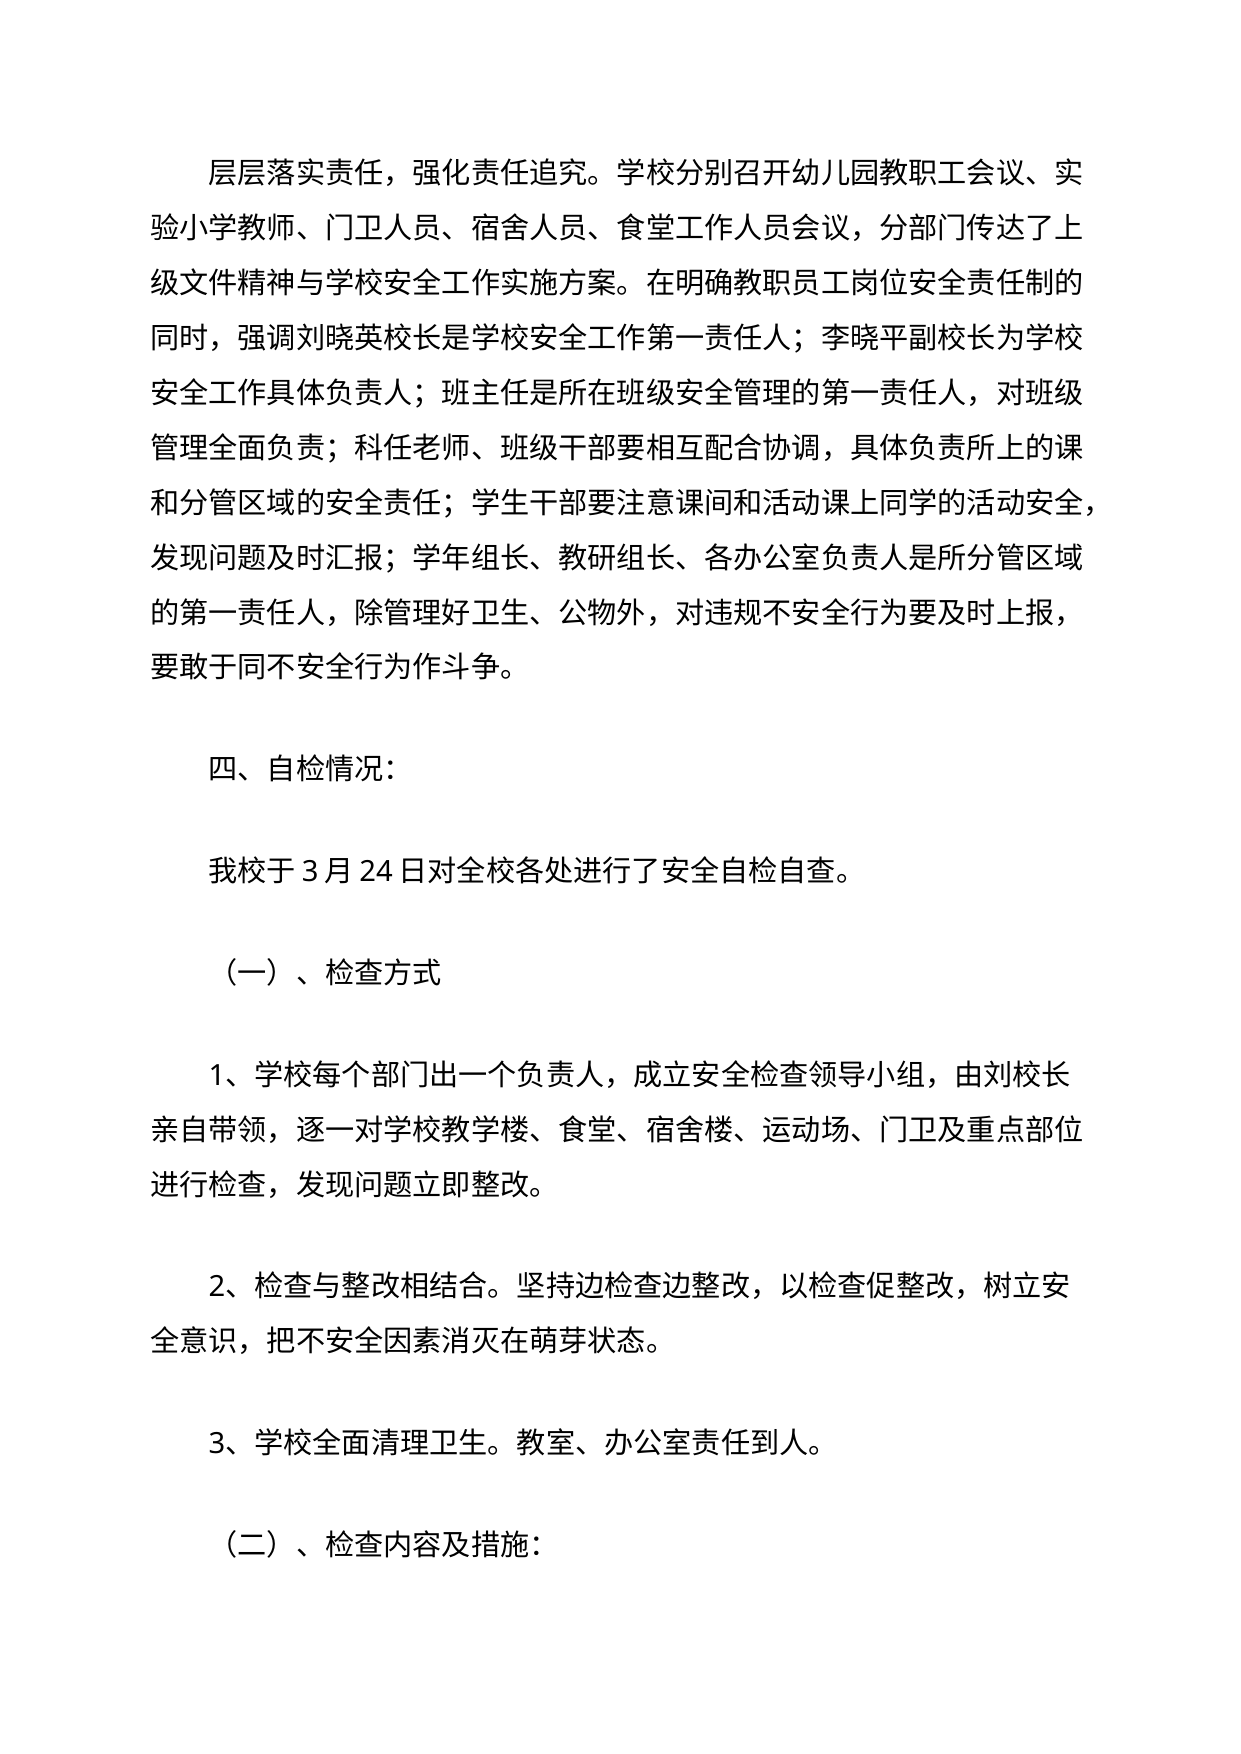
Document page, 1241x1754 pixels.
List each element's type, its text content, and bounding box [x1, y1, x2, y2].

text 1、学校每个部门出一个负责人，成立安全检查领导小组，由刘校长亲自带领，逐一对学校教学楼、食堂、宿舍楼、运动场、门卫及重点部位进行检查，发现问题立即整改。 [150, 1051, 1090, 1203]
text 四、自检情况： [150, 746, 1090, 788]
text 层层落实责任，强化责任追究。学校分别召开幼儿园教职工会议、实验小学教师、门卫人员、宿舍人员、食堂工作人员会议，分部门传达了上级文件精神与学校安全工作实施方案。在明确教职员工岗位安全责任制的同时，强调刘晓英校长是学校安全工作第一责任人；李晓平副校长为学校安全工作具体负责人；班主任是所在班级安全管理的第一责任人，对班级管理全面负责；科任老师、班级干部要相互配合协调，具体负责所上的课和分管区域的安全责任；学生干部要注意课间和活动课上同学的活动安全，发现问题及时汇报；学年组长、教研组长、各办公室负责人是所分管区域的第一责任人，除管理好卫生、公物外，对违规不安全行为要及时上报，要敢于同不安全行为作斗争。 [150, 150, 1090, 686]
text 2、检查与整改相结合。坚持边检查边整改，以检查促整改，树立安全意识，把不安全因素消灭在萌芽状态。 [150, 1263, 1090, 1360]
text （一）、检查方式 [150, 949, 1090, 992]
text 3、学校全面清理卫生。教室、办公室责任到人。 [150, 1420, 1090, 1462]
text 我校于3月24日对全校各处进行了安全自检自查。 [150, 848, 1090, 890]
text （二）、检查内容及措施： [150, 1522, 1090, 1564]
